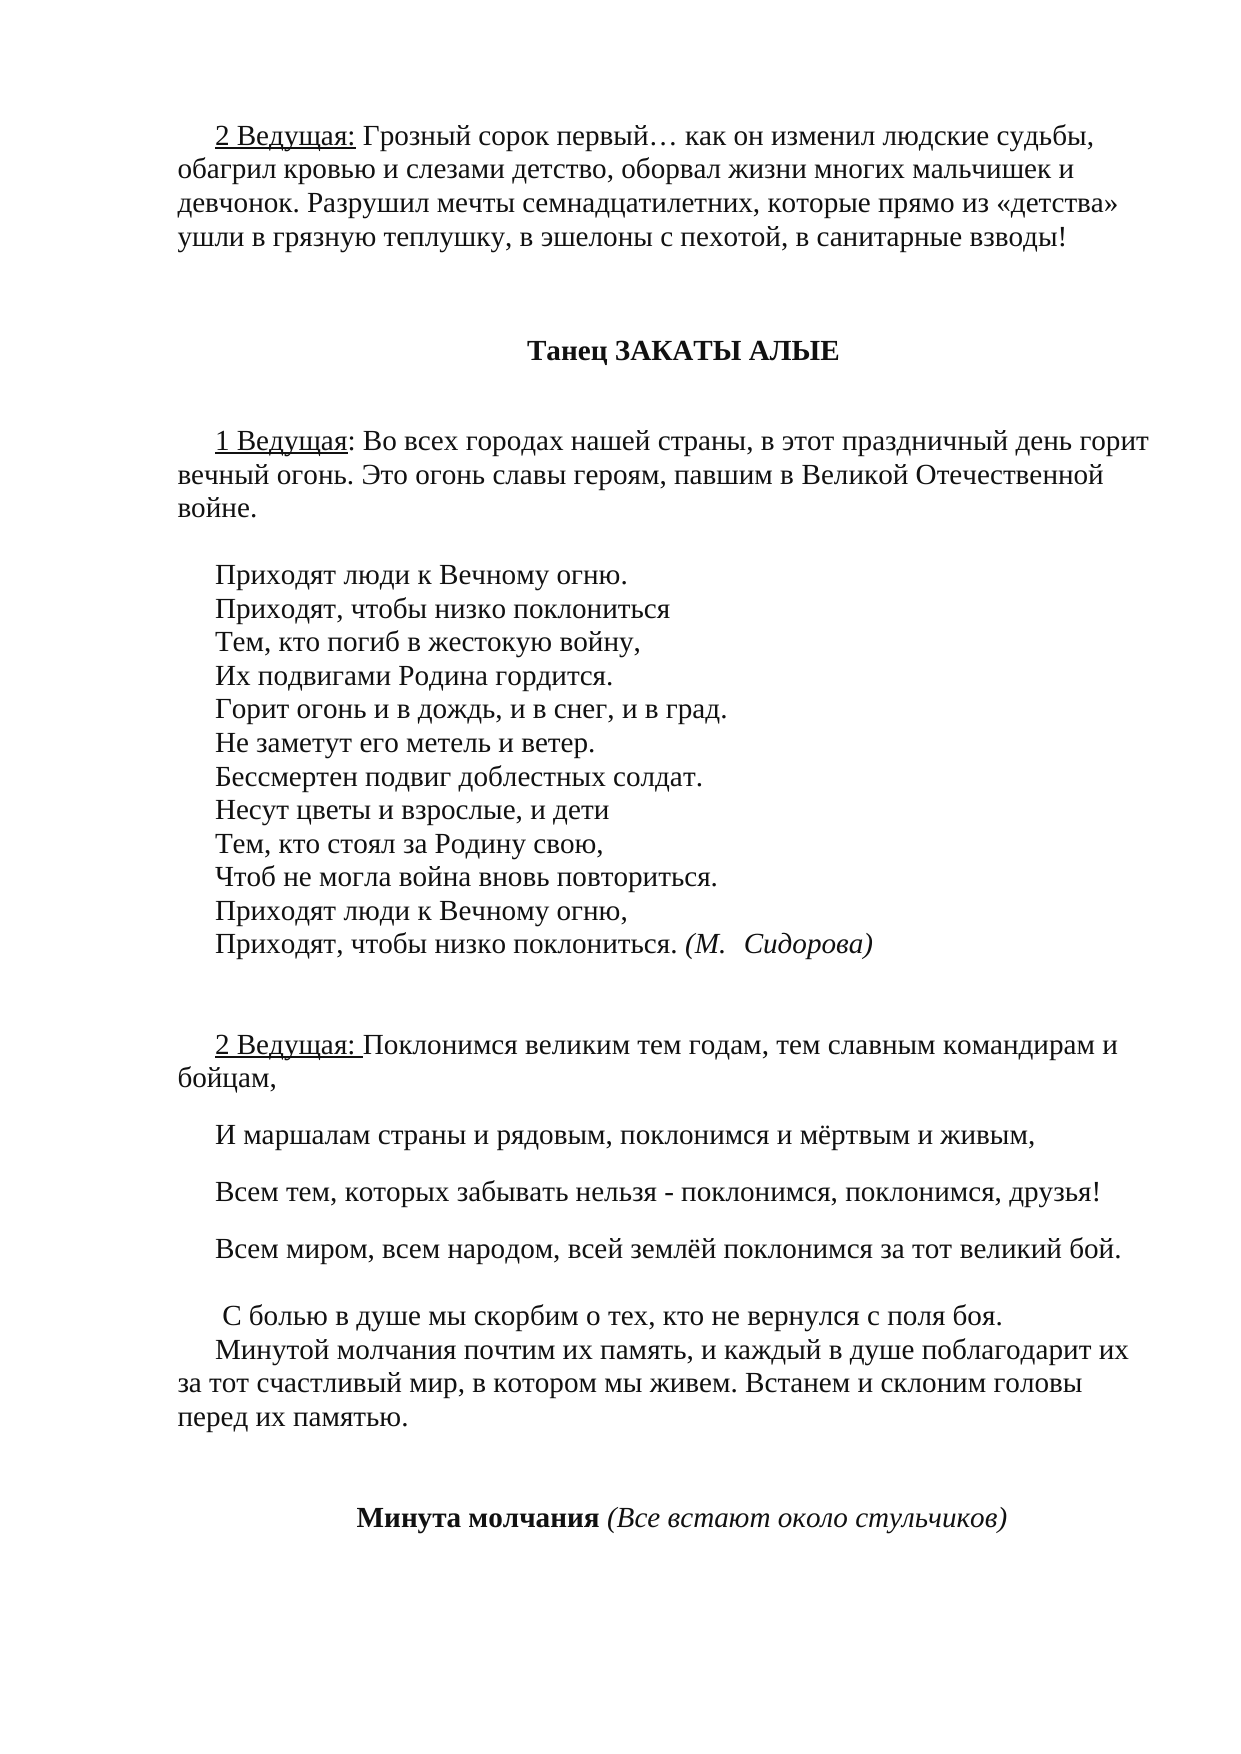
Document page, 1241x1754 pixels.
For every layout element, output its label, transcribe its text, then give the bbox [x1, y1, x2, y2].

text Тем, кто погиб в жестокую войну, [177, 624, 1152, 658]
text Всем миром, всем народом, всей землёй поклонимся за тот великий бой. [177, 1231, 1152, 1265]
text Минута молчания (Все встают около стульчиков) [177, 1500, 1152, 1533]
text Минутой молчания почтим их память, и каждый в душе поблагодарит их за тот счастливый мир, в котором мы живем. Встанем и склоним головы перед их памятью. [177, 1332, 1152, 1433]
text Бессмертен подвиг доблестных солдат. [177, 759, 1152, 792]
text Тем, кто стоял за Родину свою, [177, 826, 1152, 859]
text 1 Ведущая: Во всех городах нашей страны, в этот праздничный день горит вечный огонь. Это огонь славы героям, павшим в Великой Отечественной войне. [177, 423, 1152, 524]
text 2 Ведущая: Грозный сорок первый… как он изменил людские судьбы, обагрил кровью и слезами детство, оборвал жизни многих мальчишек и девчонок. Разрушил мечты семнадцатилетних, которые прямо из «детства» ушли в грязную теплушку, в эшелоны с пехотой, в санитарные взводы! [177, 118, 1152, 252]
text Чтоб не могла война вновь повториться. [177, 859, 1152, 893]
text Приходят люди к Вечному огню. [177, 557, 1152, 591]
text Их подвигами Родина гордится. [177, 658, 1152, 692]
text С болью в душе мы скорбим о тех, кто не вернулся с поля боя. [177, 1298, 1152, 1332]
text Горит огонь и в дождь, и в снег, и в град. [177, 692, 1152, 725]
text Приходят, чтобы низко поклониться. (М. Сидорова) [177, 926, 1152, 960]
text Не заметут его метель и ветер. [177, 725, 1152, 759]
text 2 Ведущая: Поклонимся великим тем годам, тем славным командирам и бойцам, [177, 1027, 1152, 1094]
text И маршалам страны и рядовым, поклонимся и мёртвым и живым, [177, 1117, 1152, 1151]
text Приходят люди к Вечному огню, [177, 893, 1152, 926]
text Приходят, чтобы низко поклониться [177, 591, 1152, 624]
text Всем тем, которых забывать нельзя - поклонимся, поклонимся, друзья! [177, 1174, 1152, 1208]
text Танец ЗАКАТЫ АЛЫЕ [177, 333, 1152, 366]
text Несут цветы и взрослые, и дети [177, 792, 1152, 826]
